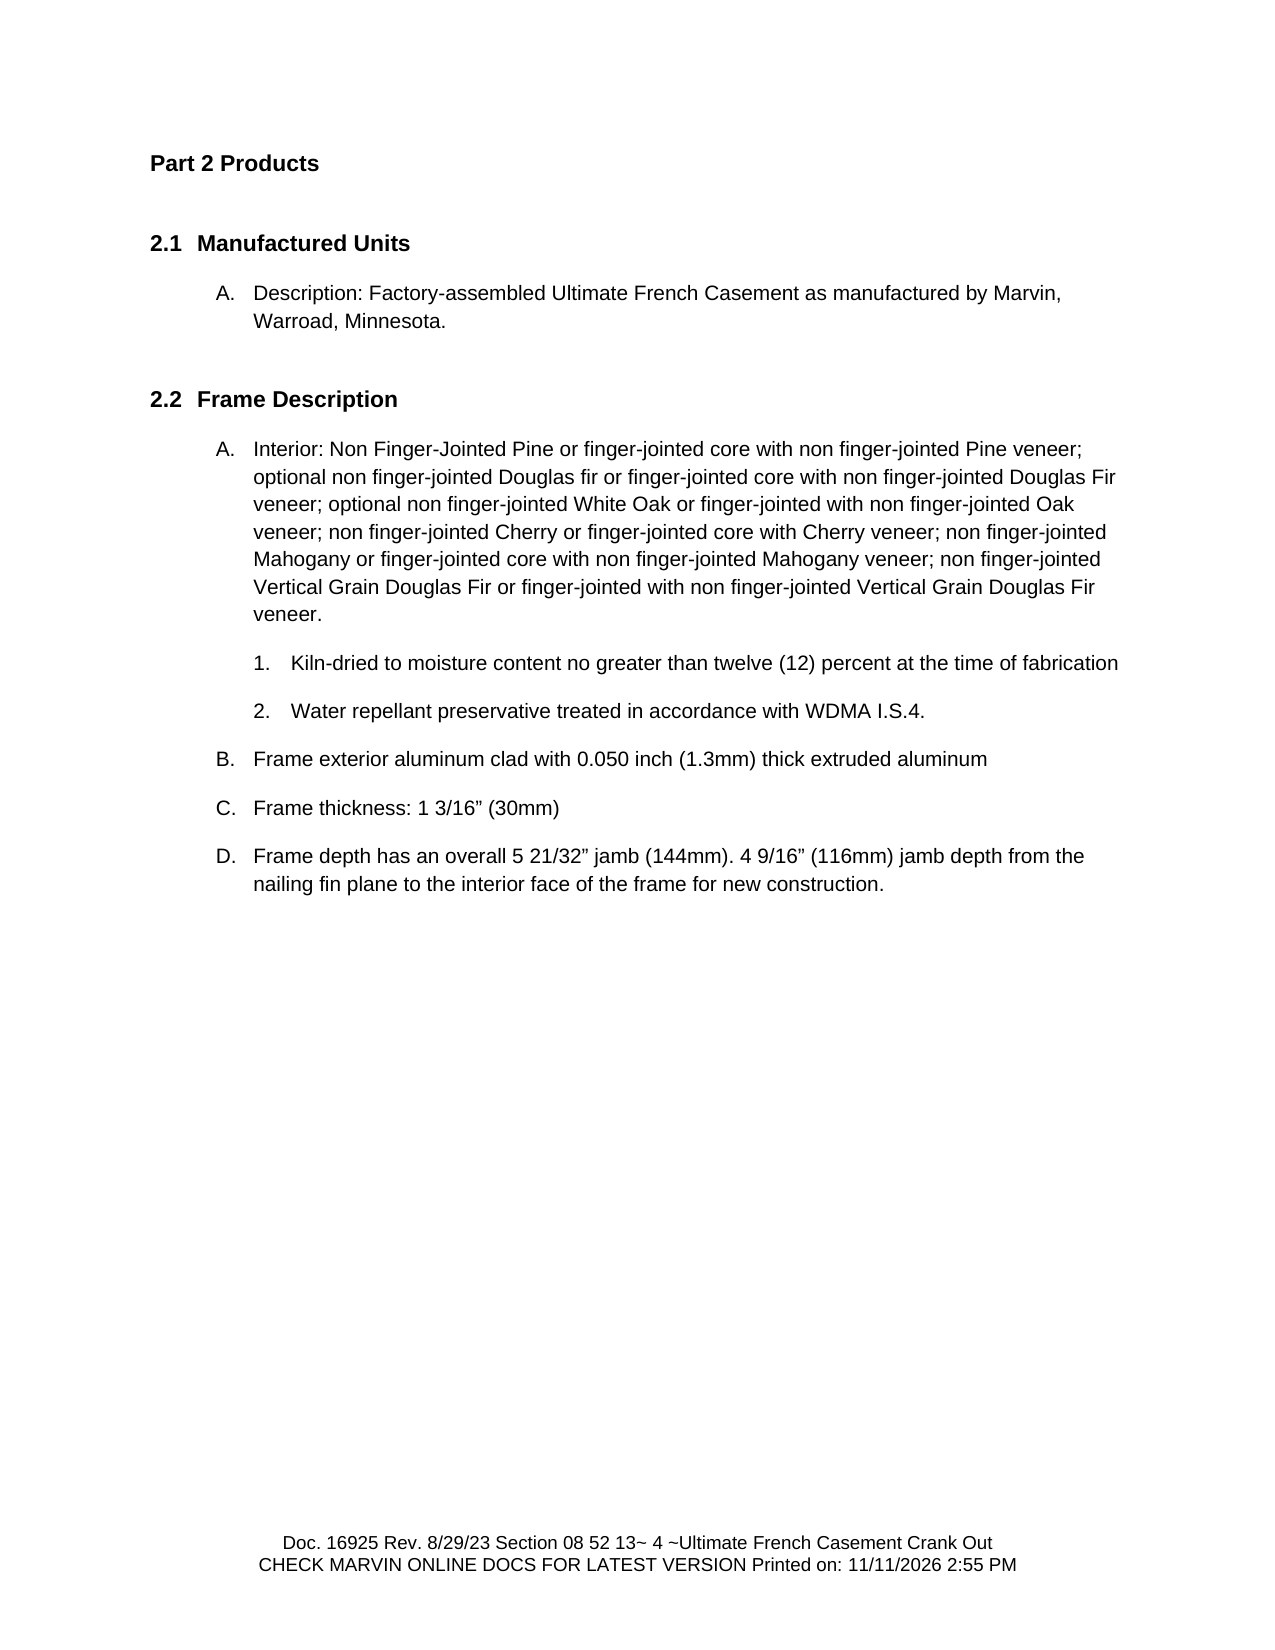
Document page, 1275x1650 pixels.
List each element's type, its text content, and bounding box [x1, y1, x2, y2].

subtitle Frame depth has an overall 5 21/32” jamb (144mm). 4 9/16” (116mm) jamb depth from the nailing fin plane to the interior face of the frame for new construction. [216, 844, 1125, 895]
subtitle Frame Description [150, 386, 1125, 413]
subtitle Frame thickness: 1 3/16” (30mm) [216, 796, 1125, 819]
subtitle Description: Factory-assembled Ultimate French Casement as manufactured by Marvin, Warroad, Minnesota. [216, 281, 1125, 333]
subtitle Kiln-dried to moisture content no greater than twelve (12) percent at the time of fabrication [253, 651, 1125, 674]
subtitle Frame exterior aluminum clad with 0.050 inch (1.3mm) thick extruded aluminum [216, 747, 1125, 771]
subtitle Part 2 Products [150, 150, 1125, 176]
subtitle Interior: Non Finger-Jointed Pine or finger-jointed core with non finger-jointed Pine veneer; optional non finger-jointed Douglas fir or finger-jointed core with non finger-jointed Douglas Fir veneer; optional non finger-jointed White Oak or finger-jointed with non finger-jointed Oak veneer; non finger-jointed Cherry or finger-jointed core with Cherry veneer; non finger-jointed Mahogany or finger-jointed core with non finger-jointed Mahogany veneer; non finger-jointed Vertical Grain Douglas Fir or finger-jointed with non finger-jointed Vertical Grain Douglas Fir veneer. [216, 437, 1125, 626]
subtitle Manufactured Units [150, 230, 1125, 257]
subtitle Water repellant preservative treated in accordance with WDMA I.S.4. [253, 699, 1125, 723]
